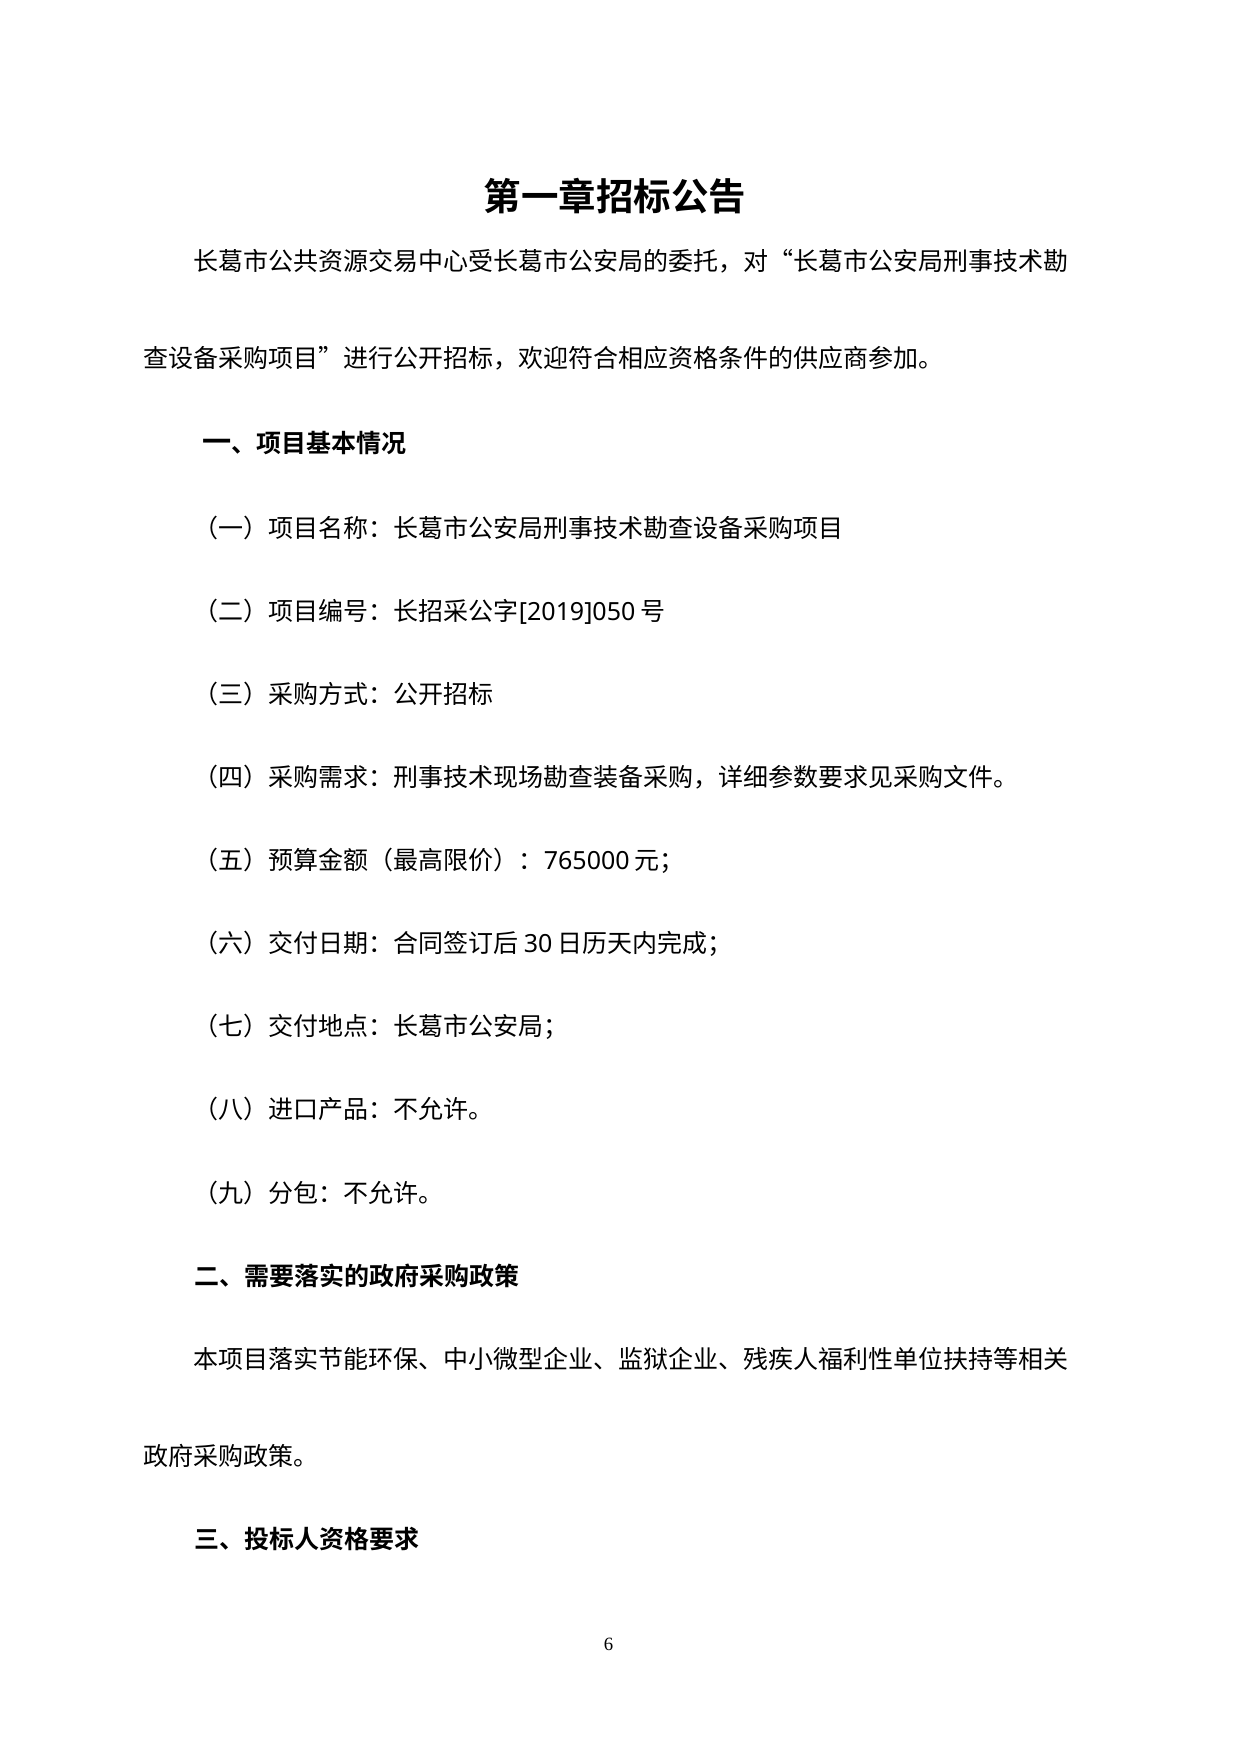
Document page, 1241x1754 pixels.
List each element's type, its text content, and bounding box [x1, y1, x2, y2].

text （四）采购需求：刑事技术现场勘查装备采购，详细参数要求见采购文件。 [144, 743, 1085, 808]
text 长葛市公共资源交易中心受长葛市公安局的委托，对“长葛市公安局刑事技术勘查设备采购项目”进行公开招标，欢迎符合相应资格条件的供应商参加。 [144, 227, 1085, 389]
text 三、投标人资格要求 [144, 1506, 1085, 1571]
text （五）预算金额（最高限价）：765000元； [144, 826, 1085, 891]
text 一、项目基本情况 [144, 408, 1085, 473]
text （九）分包：不允许。 [144, 1159, 1085, 1224]
text （八）进口产品：不允许。 [144, 1076, 1085, 1141]
text （二）项目编号：长招采公字[2019]050号 [144, 577, 1085, 642]
text 第一章招标公告 [144, 162, 1085, 227]
text （七）交付地点：长葛市公安局； [144, 992, 1085, 1057]
text （三）采购方式：公开招标 [144, 660, 1085, 725]
text （六）交付日期：合同签订后30日历天内完成； [144, 909, 1085, 974]
text （一）项目名称：长葛市公安局刑事技术勘查设备采购项目 [144, 494, 1085, 559]
text 本项目落实节能环保、中小微型企业、监狱企业、残疾人福利性单位扶持等相关政府采购政策。 [144, 1325, 1085, 1487]
text 二、需要落实的政府采购政策 [144, 1242, 1085, 1307]
